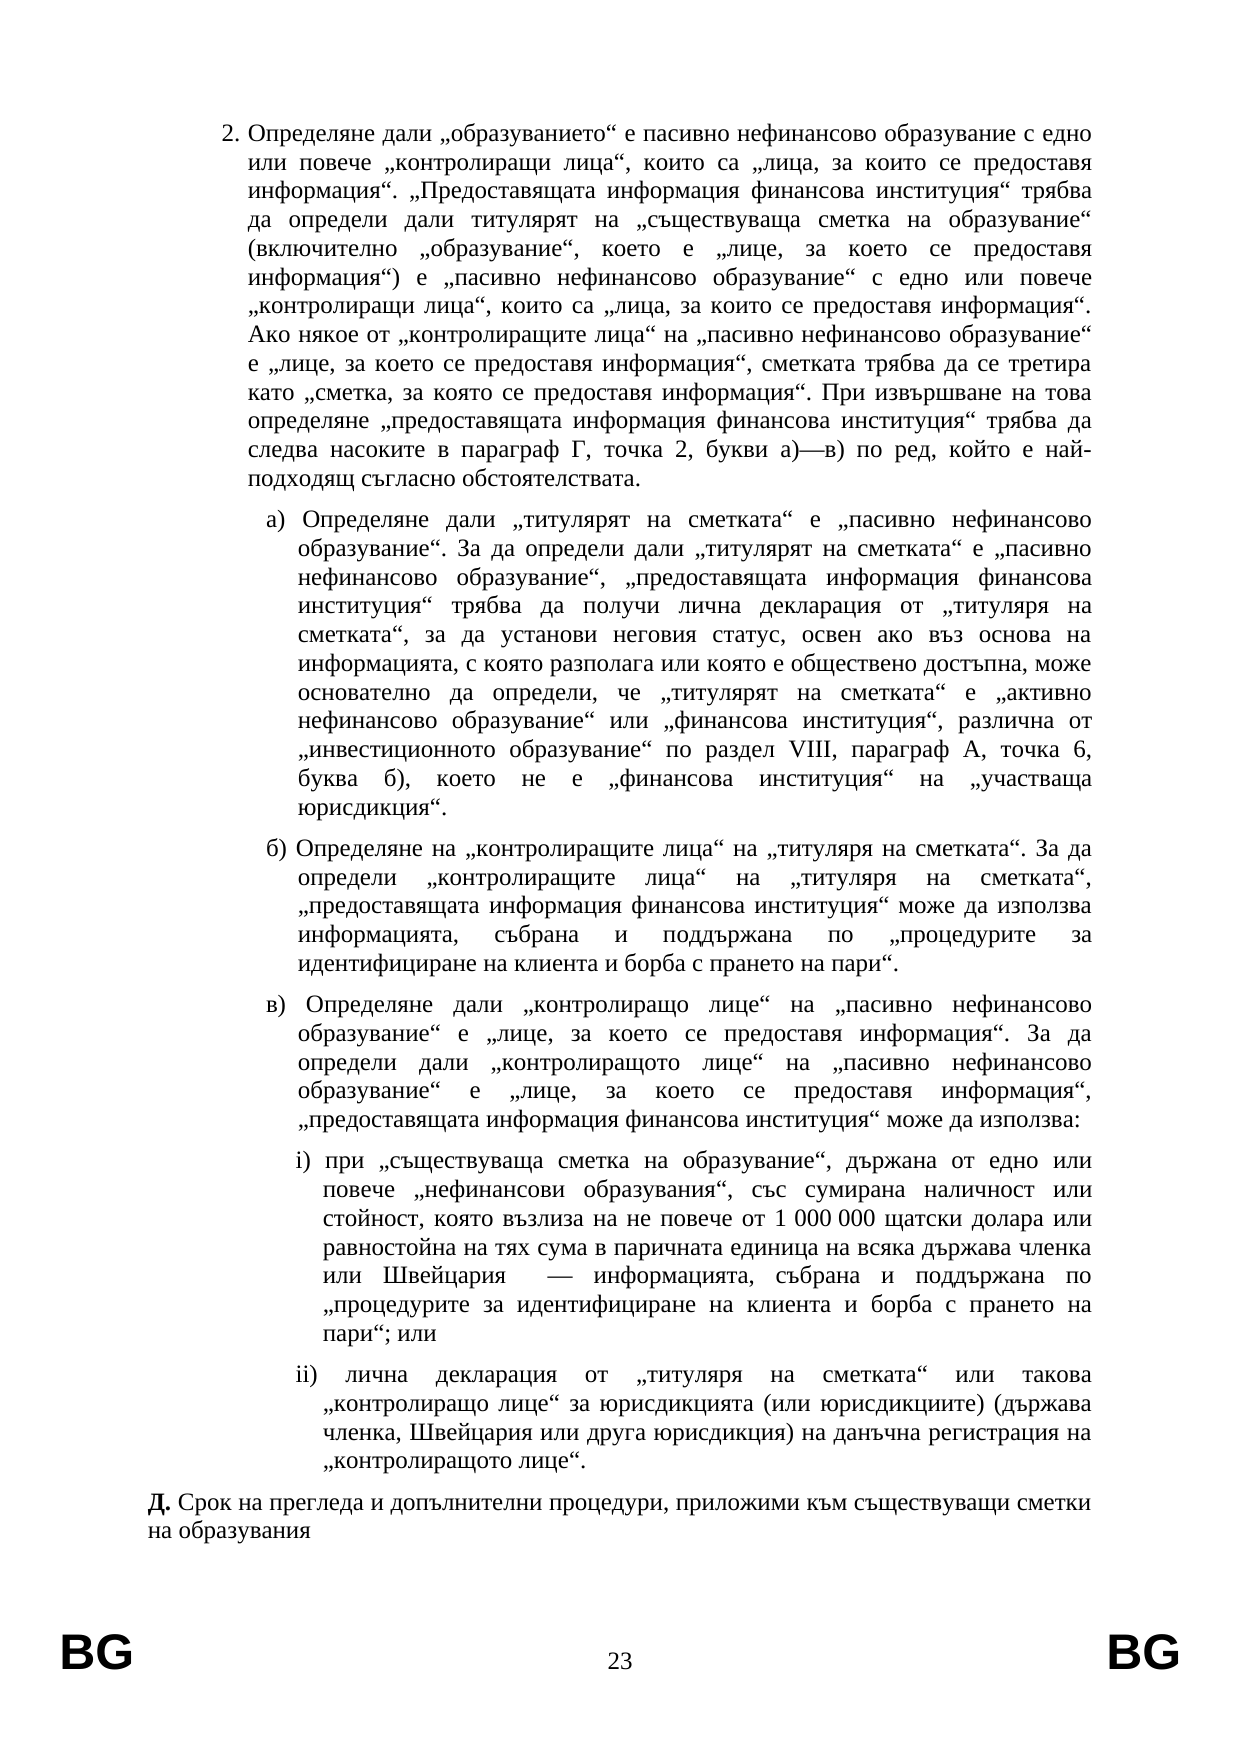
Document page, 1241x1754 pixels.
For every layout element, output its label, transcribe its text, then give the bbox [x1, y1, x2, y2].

text ii) лична декларация от „титуляря на сметката“ или такова „контролиращо лице“ за юрисдикцията (или юрисдикциите) (държава членка, Швейцария или друга юрисдикция) на данъчна регистрация на „контролиращото лице“. [295, 1359, 1093, 1474]
text Д. Срок на прегледа и допълнителни процедури, приложими към съществуващи сметки на образувания [148, 1487, 1093, 1544]
text в) Определяне дали „контролиращо лице“ на „пасивно нефинансово образувание“ е „лице, за което се предоставя информация“. За да определи дали „контролиращото лице“ на „пасивно нефинансово образувание“ е „лице, за което се предоставя информация“, „предоставящата информация финансова институция“ може да използва: [266, 989, 1093, 1133]
text 2. Определяне дали „образуванието“ е пасивно нефинансово образувание с едно или повече „контролиращи лица“, които са „лица, за които се предоставя информация“. „Предоставящата информация финансова институция“ трябва да определи дали титулярят на „съществуваща сметка на образувание“ (включително „образувание“, което е „лице, за което се предоставя информация“) е „пасивно нефинансово образувание“ с едно или повече „контролиращи лица“, които са „лица, за които се предоставя информация“. Ако някое от „контролиращите лица“ на „пасивно нефинансово образувание“ е „лице, за което се предоставя информация“, сметката трябва да се третира като „сметка, за която се предоставя информация“. При извършване на това определяне „предоставящата информация финансова институция“ трябва да следва насоките в параграф Г, точка 2, букви а)—в) по ред, който е най-подходящ съгласно обстоятелствата. [221, 118, 1093, 492]
text а) Определяне дали „титулярят на сметката“ е „пасивно нефинансово образувание“. За да определи дали „титулярят на сметката“ е „пасивно нефинансово образувание“, „предоставящата информация финансова институция“ трябва да получи лична декларация от „титуляря на сметката“, за да установи неговия статус, освен ако въз основа на информацията, с която разполага или която е обществено достъпна, може основателно да определи, че „титулярят на сметката“ е „активно нефинансово образувание“ или „финансова институция“, различна от „инвестиционното образувание“ по раздел VIII, параграф A, точка 6, буква б), което не е „финансова институция“ на „участваща юрисдикция“. [266, 504, 1093, 821]
text б) Определяне на „контролиращите лица“ на „титуляря на сметката“. За да определи „контролиращите лица“ на „титуляря на сметката“, „предоставящата информация финансова институция“ може да използва информацията, събрана и поддържана по „процедурите за идентифициране на клиента и борба с прането на пари“. [266, 833, 1093, 977]
text i) при „съществуваща сметка на образувание“, държана от едно или повече „нефинансови образувания“, със сумирана наличност или стойност, която възлиза на не повече от 1 000 000 щатски долара или равностойна на тях сума в паричната единица на всяка държава членка или Швейцария — информацията, събрана и поддържана по „процедурите за идентифициране на клиента и борба с прането на пари“; или [295, 1146, 1093, 1347]
